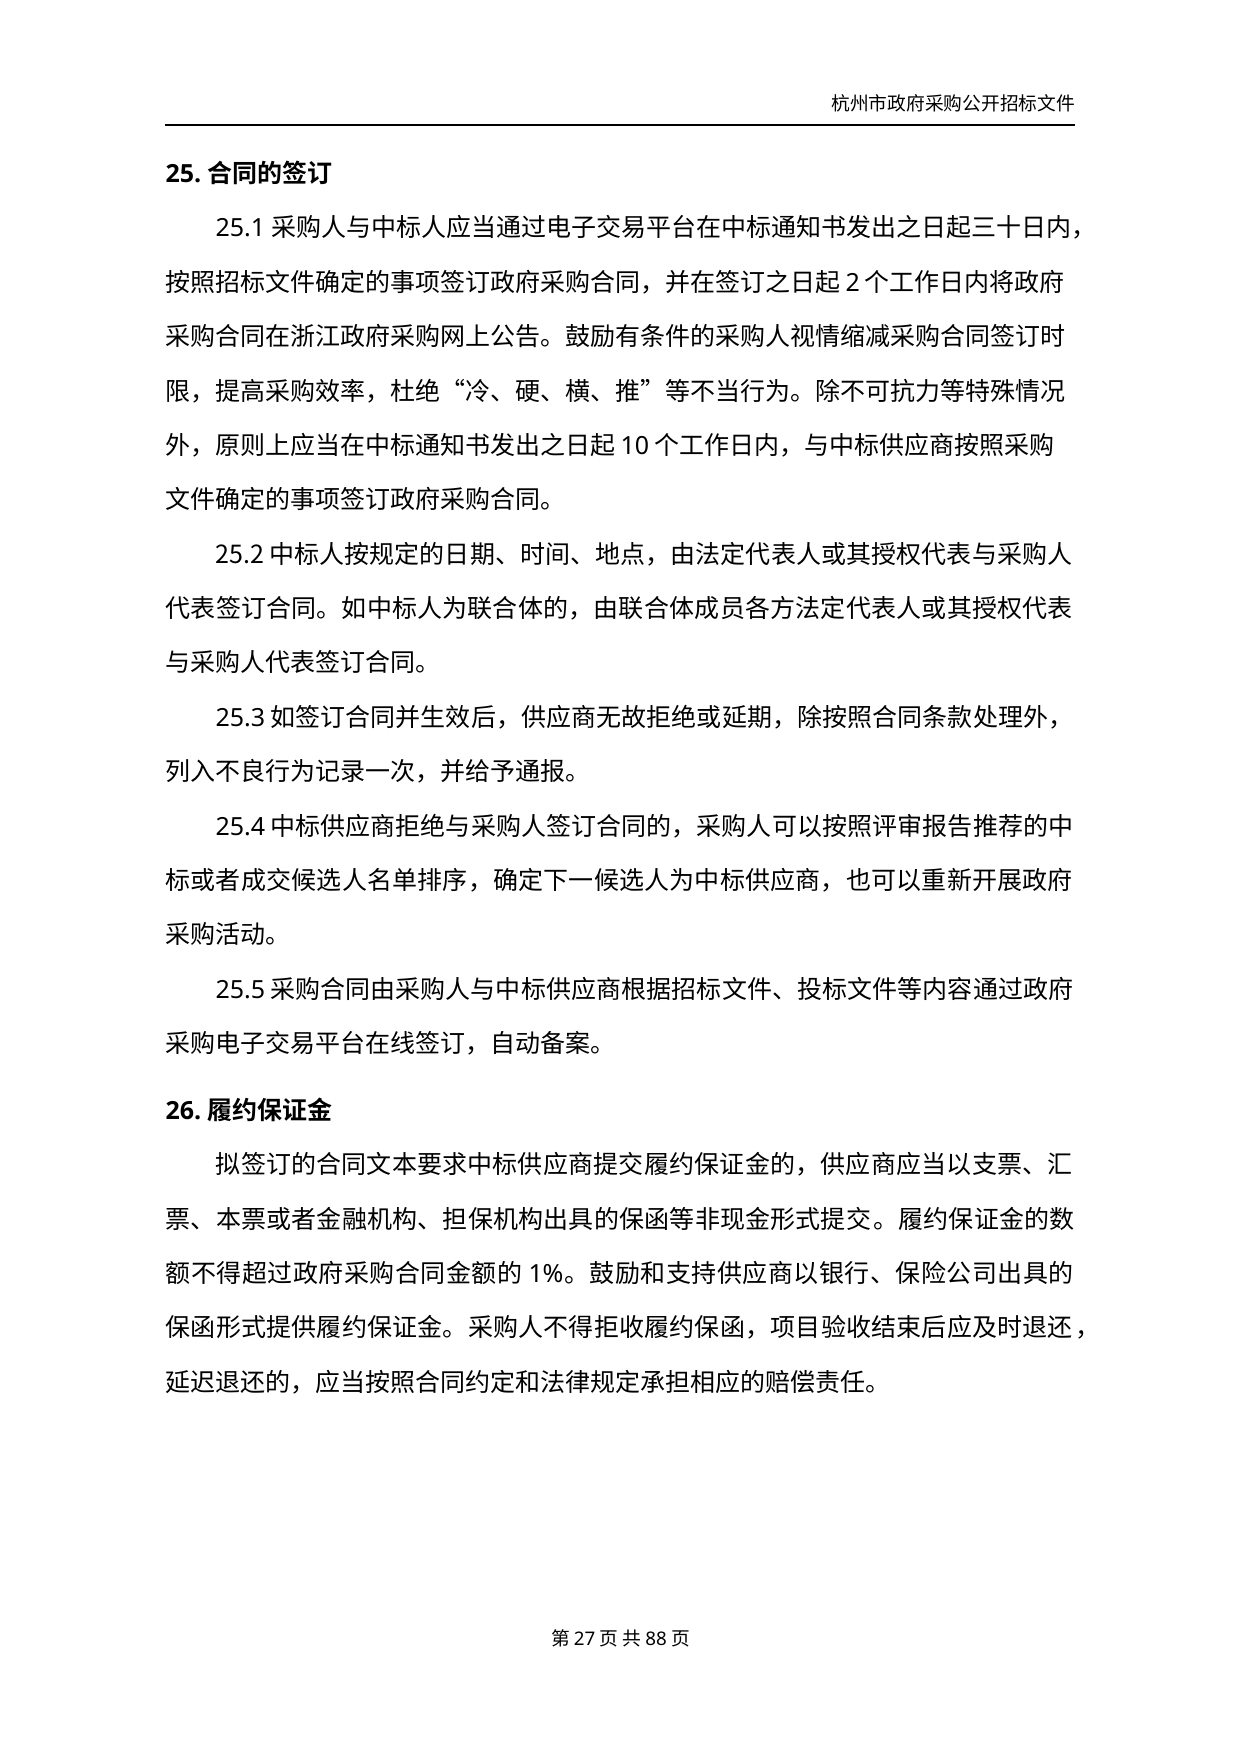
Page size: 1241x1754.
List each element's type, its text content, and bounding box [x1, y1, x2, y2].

text 25. 合同的签订 [165, 153, 1075, 190]
text 25.4中标供应商拒绝与采购人签订合同的，采购人可以按照评审报告推荐的中标或者成交候选人名单排序，确定下一候选人为中标供应商，也可以重新开展政府采购活动。 [165, 806, 1075, 951]
text 26. 履约保证金 [165, 1090, 1075, 1127]
text 25.1 采购人与中标人应当通过电子交易平台在中标通知书发出之日起三十日内，按照招标文件确定的事项签订政府采购合同，并在签订之日起2个工作日内将政府采购合同在浙江政府采购网上公告。鼓励有条件的采购人视情缩减采购合同签订时限，提高采购效率，杜绝“冷、硬、横、推”等不当行为。除不可抗力等特殊情况外，原则上应当在中标通知书发出之日起10个工作日内，与中标供应商按照采购文件确定的事项签订政府采购合同。 [165, 208, 1075, 516]
text 25.5采购合同由采购人与中标供应商根据招标文件、投标文件等内容通过政府采购电子交易平台在线签订，自动备案。 [165, 969, 1075, 1060]
text 25.2中标人按规定的日期、时间、地点，由法定代表人或其授权代表与采购人代表签订合同。如中标人为联合体的，由联合体成员各方法定代表人或其授权代表与采购人代表签订合同。 [165, 534, 1075, 679]
text 25.3如签订合同并生效后，供应商无故拒绝或延期，除按照合同条款处理外，列入不良行为记录一次，并给予通报。 [165, 697, 1075, 788]
text 拟签订的合同文本要求中标供应商提交履约保证金的，供应商应当以支票、汇票、本票或者金融机构、担保机构出具的保函等非现金形式提交。履约保证金的数额不得超过政府采购合同金额的1%。鼓励和支持供应商以银行、保险公司出具的保函形式提供履约保证金。采购人不得拒收履约保函，项目验收结束后应及时退还，延迟退还的，应当按照合同约定和法律规定承担相应的赔偿责任。 [165, 1145, 1075, 1398]
